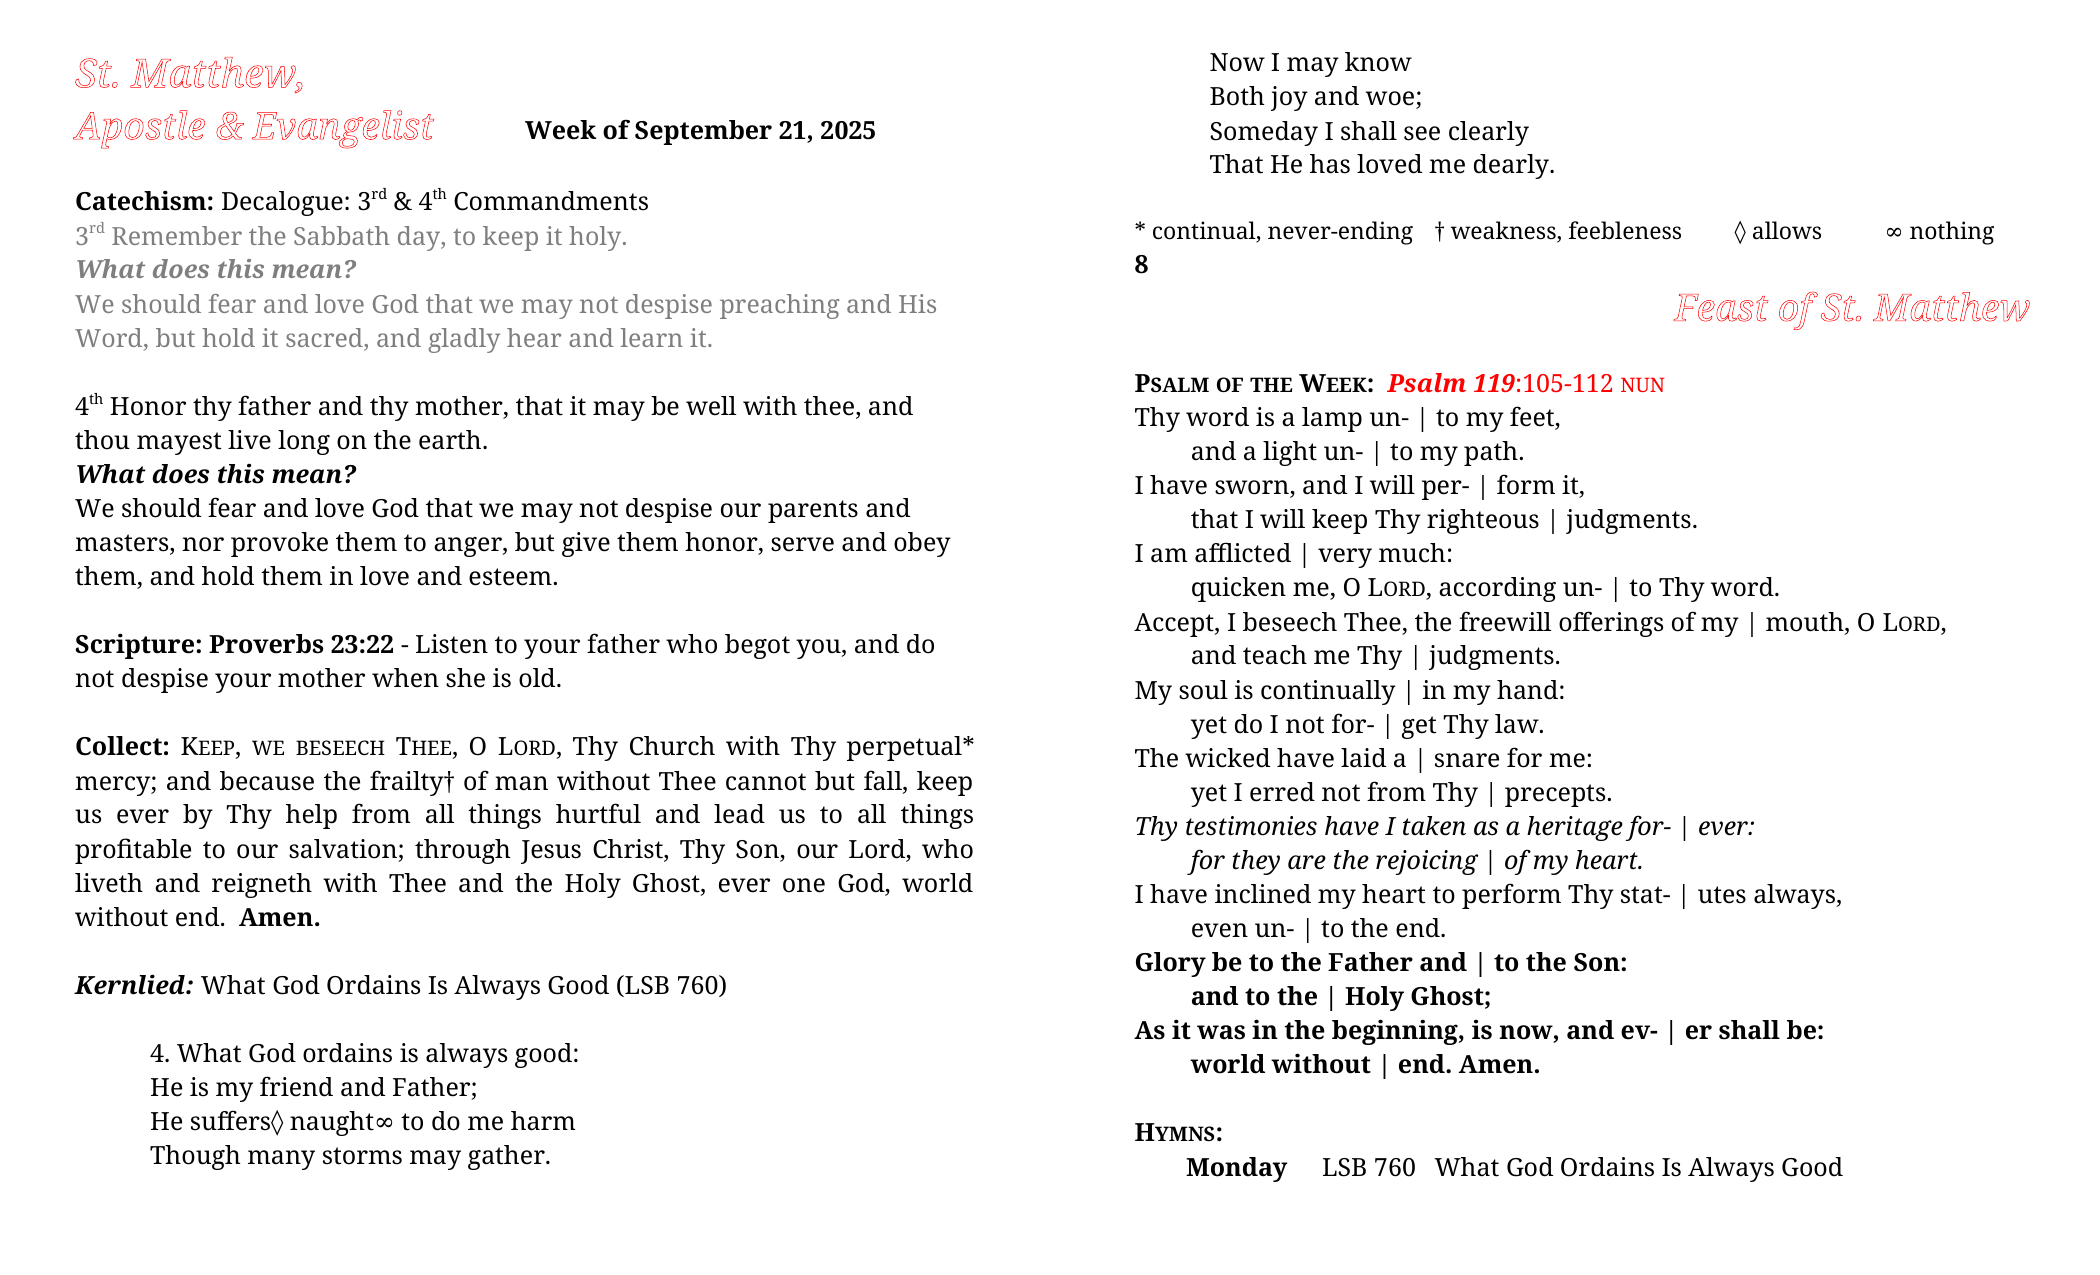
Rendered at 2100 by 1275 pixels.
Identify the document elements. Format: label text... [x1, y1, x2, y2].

text As it was in the beginning, is now, and ev- | er shall be: world without | end. Amen. [1134, 1013, 2034, 1081]
text What does this mean? [75, 457, 975, 491]
text 4th Honor thy father and thy mother, that it may be well with thee, and thou mayest live long on the earth. [75, 388, 975, 457]
text 8 [1134, 247, 2034, 281]
text 3rd Remember the Sabbath day, to keep it holy. [75, 218, 975, 252]
text I have sworn, and I will per- | form it, that I will keep Thy righteous | judgments. [1134, 468, 2034, 536]
text St. Matthew, Apostle & Evangelist Week of September 21, 2025 [75, 45, 975, 150]
text Feast of St. Matthew [1134, 281, 2034, 332]
text Catechism: Decalogue: 3rd & 4th Commandments [75, 184, 975, 218]
text The wicked have laid a | snare for me: yet I erred not from Thy | precepts. [1134, 740, 2034, 808]
text I have inclined my heart to perform Thy stat- | utes always, even un- | to the end. [1134, 877, 2034, 945]
text Psalm of the Week: Psalm 119:105-112 nun [1134, 366, 2034, 400]
text We should fear and love God that we may not despise our parents and masters, nor provoke them to anger, but give them honor, serve and obey them, and hold them in love and esteem. [75, 491, 975, 593]
text Hymns: [1134, 1115, 2034, 1149]
text * continual, never-ending † weakness, feebleness ◊ allows ∞ nothing [1134, 215, 2034, 247]
text Accept, I beseech Thee, the freewill offerings of my | mouth, O Lord, and teach me Thy | judgments. [1134, 604, 2034, 672]
text Collect: Keep, we beseech Thee, O Lord, Thy Church with Thy perpetual* mercy; and because the frailty† of man without Thee cannot but fall, keep us ever by Thy help from all things hurtful and lead us to all things profitable to our salvation; through Jesus Christ, Thy Son, our Lord, who liveth and reigneth with Thee and the Holy Ghost, ever one God, world without end. Amen. [75, 729, 975, 933]
text 4. What God ordains is always good: He is my friend and Father; He suffers◊ naught∞ to do me harm Though many storms may gather. Now I may know Both joy and woe; Someday I shall see clearly That He has loved me dearly. [150, 1036, 975, 1172]
text Thy testimonies have I taken as a heritage for- | ever: for they are the rejoicing | of my heart. [1134, 808, 2034, 877]
text I am afflicted | very much: quicken me, O Lord, according un- | to Thy word. [1134, 536, 2034, 604]
text Kernlied: What God Ordains Is Always Good (LSB 760) [75, 967, 975, 1002]
text Thy word is a lamp un- | to my feet, and a light un- | to my path. [1134, 400, 2034, 468]
text Scripture: Proverbs 23:22 - Listen to your father who begot you, and do not despise your mother when she is old. [75, 627, 975, 695]
text Glory be to the Father and | to the Son: and to the | Holy Ghost; [1134, 945, 2034, 1013]
text 4. What God ordains is always good: He is my friend and Father; He suffers◊ naught∞ to do me harm Though many storms may gather. Now I may know Both joy and woe; Someday I shall see clearly That He has loved me dearly. [1209, 45, 2034, 181]
text My soul is continually | in my hand: yet do I not for- | get Thy law. [1134, 672, 2034, 740]
text Monday LSB 760 What God Ordains Is Always Good [1134, 1149, 2034, 1183]
text We should fear and love God that we may not despise preaching and His Word, but hold it sacred, and gladly hear and learn it. [75, 286, 975, 354]
text What does this mean? [75, 252, 975, 286]
